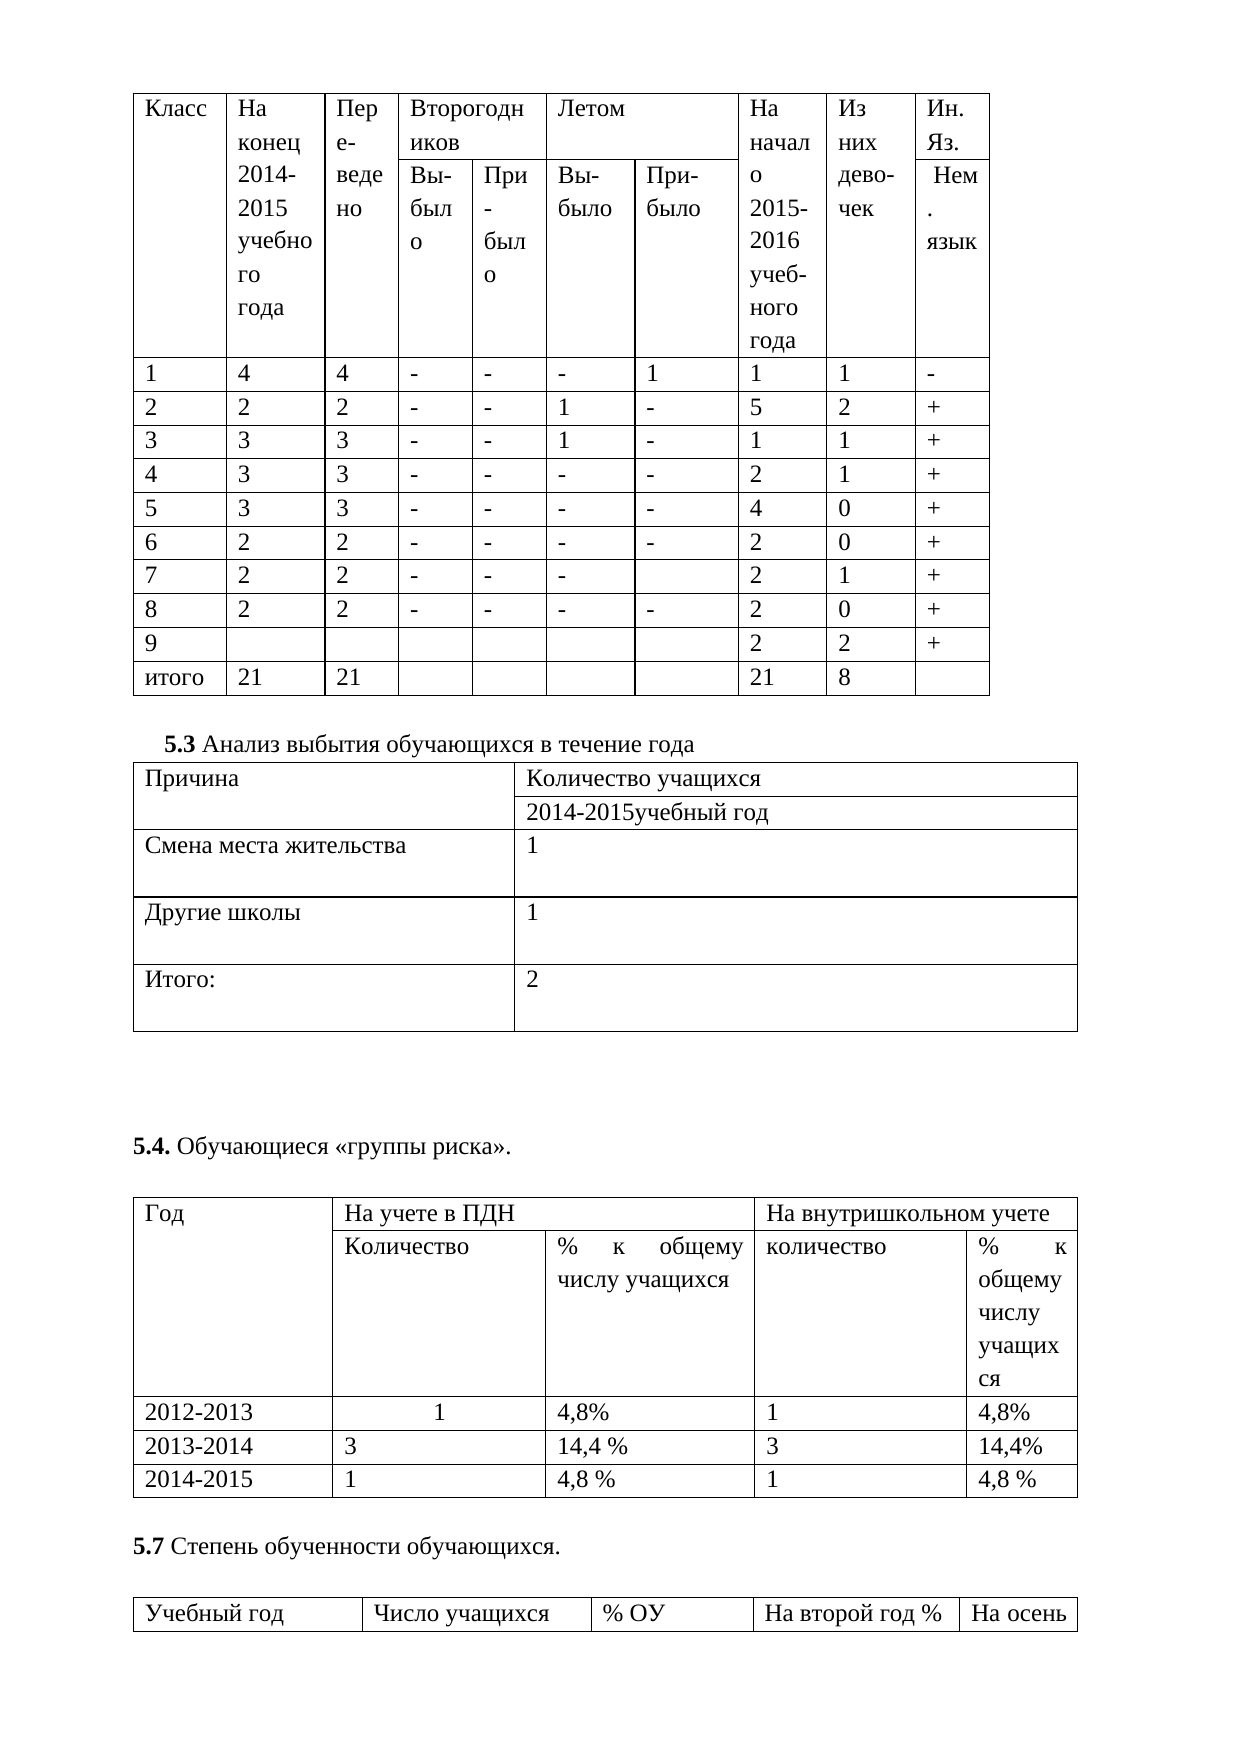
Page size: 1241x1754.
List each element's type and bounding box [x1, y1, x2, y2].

table_header [133, 89, 1122, 1636]
